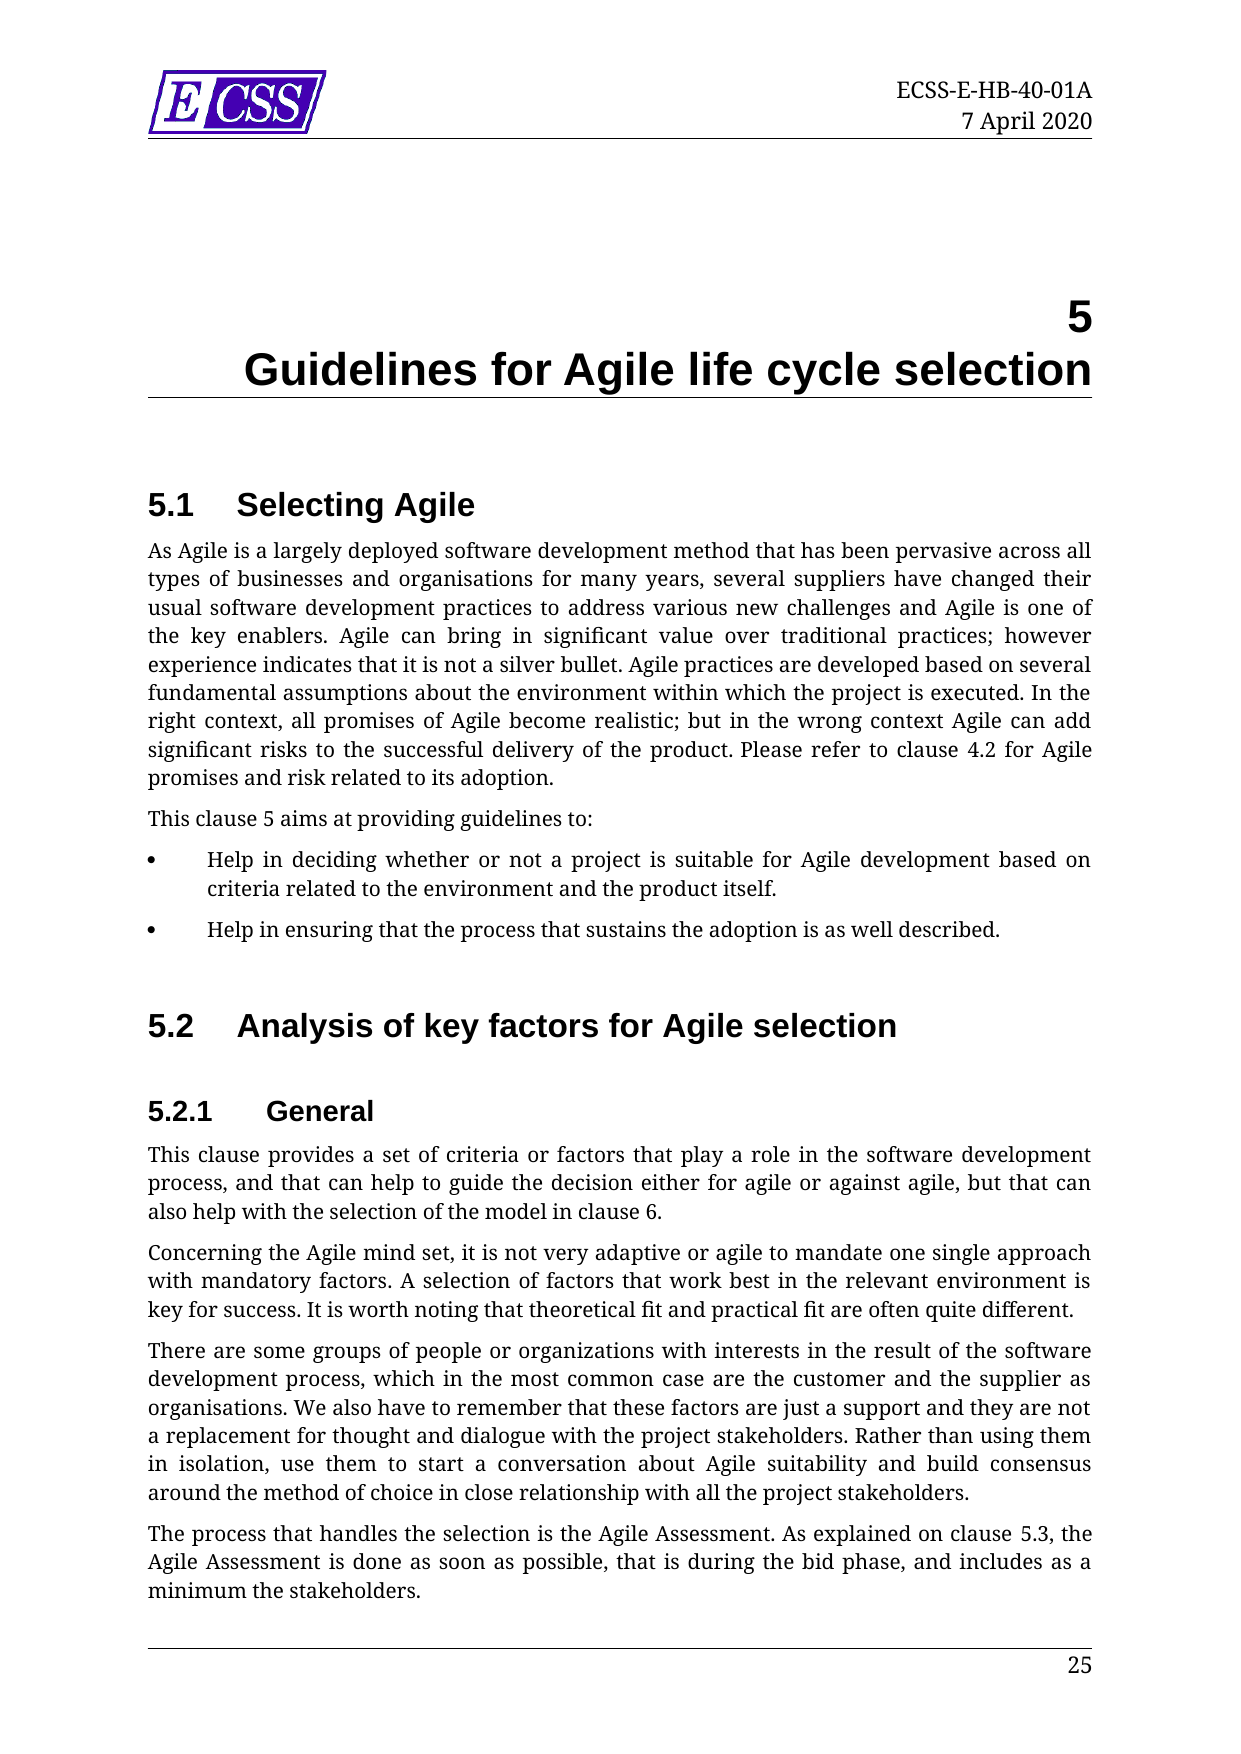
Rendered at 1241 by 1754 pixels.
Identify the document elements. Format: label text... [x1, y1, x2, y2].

subtitle Selecting Agile [148, 485, 1092, 523]
subtitle Guidelines for Agile life cycle selection [148, 289, 1092, 397]
subtitle Analysis of key factors for Agile selection [148, 1006, 1092, 1044]
text There are some groups of people or organizations with interests in the result of the software development process, which in the most common case are the customer and the supplier as organisations. We also have to remember that these factors are just a support and they are not a replacement for thought and dialogue with the project stakeholders. Rather than using them in isolation, use them to start a conversation about Agile suitability and build consensus around the method of choice in close relationship with all the project stakeholders. [148, 1336, 1092, 1506]
picture [148, 70, 327, 134]
text This clause provides a set of criteria or factors that play a role in the software development process, and that can help to guide the decision either for agile or against agile, but that can also help with the selection of the model in clause 6. [148, 1140, 1092, 1225]
subtitle General [148, 1094, 1092, 1128]
text Help in deciding whether or not a project is suitable for Agile development based on criteria related to the environment and the product itself. [148, 845, 1092, 902]
text This clause 5 aims at providing guidelines to: [148, 804, 1092, 833]
text The process that handles the selection is the Agile Assessment. As explained on clause 5.3, the Agile Assessment is done as soon as possible, that is during the bid phase, and includes as a minimum the stakeholders. [148, 1519, 1092, 1604]
text Help in ensuring that the process that sustains the adoption is as well described. [148, 915, 1092, 943]
text Concerning the Agile mind set, it is not very adaptive or agile to mandate one single approach with mandatory factors. A selection of factors that work best in the relevant environment is key for success. It is worth noting that theoretical fit and practical fit are often quite different. [148, 1238, 1092, 1323]
text As Agile is a largely deployed software development method that has been pervasive across all types of businesses and organisations for many years, several suppliers have changed their usual software development practices to address various new challenges and Agile is one of the key enablers. Agile can bring in significant value over traditional practices; however experience indicates that it is not a silver bullet. Agile practices are developed based on several fundamental assumptions about the environment within which the project is executed. In the right context, all promises of Agile become realistic; but in the wrong context Agile can add significant risks to the successful delivery of the product. Please refer to clause 4.2 for Agile promises and risk related to its adoption. [148, 536, 1092, 792]
